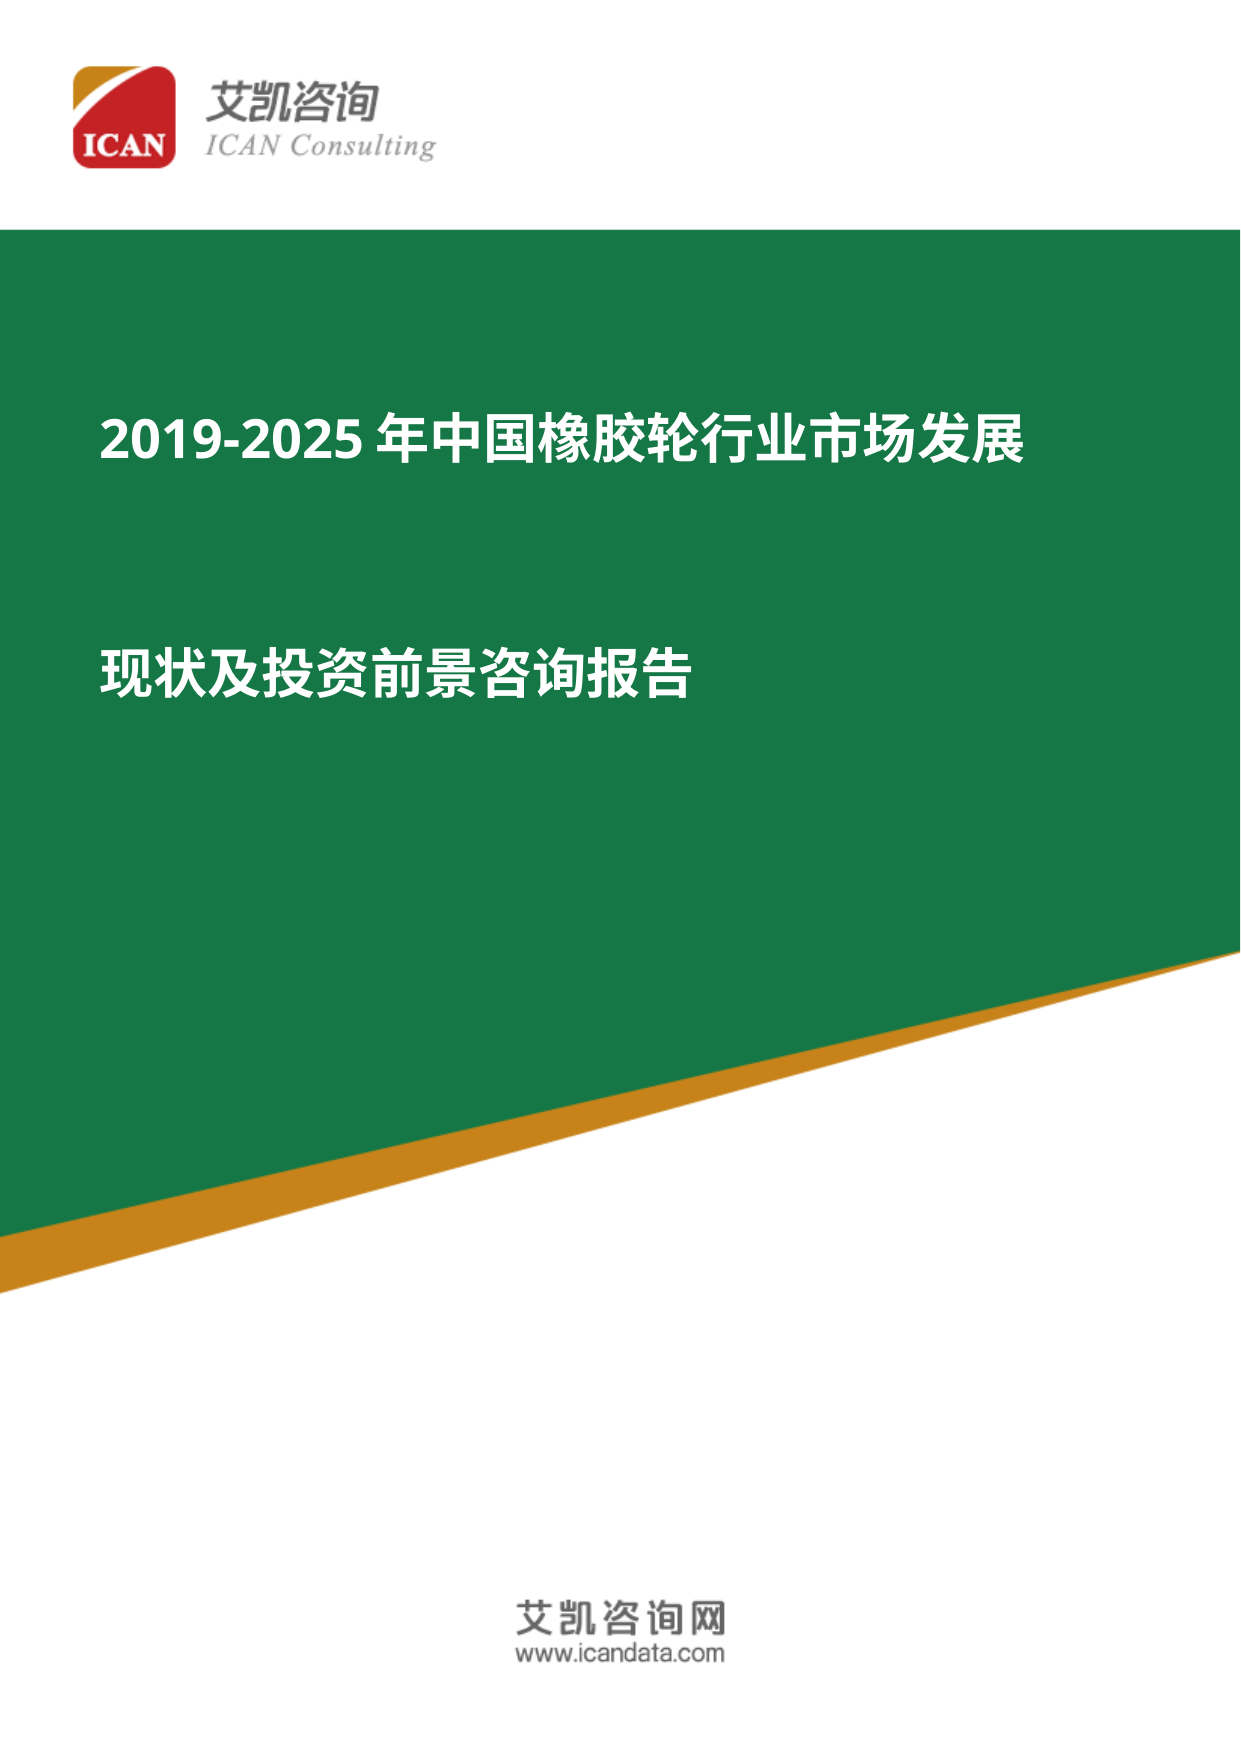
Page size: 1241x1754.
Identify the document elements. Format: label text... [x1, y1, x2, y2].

picture [0, 5, 1241, 1754]
subtitle 2019-2025年中国橡胶轮行业市场发展现状及投资前景咨询报告 [99, 386, 1053, 718]
